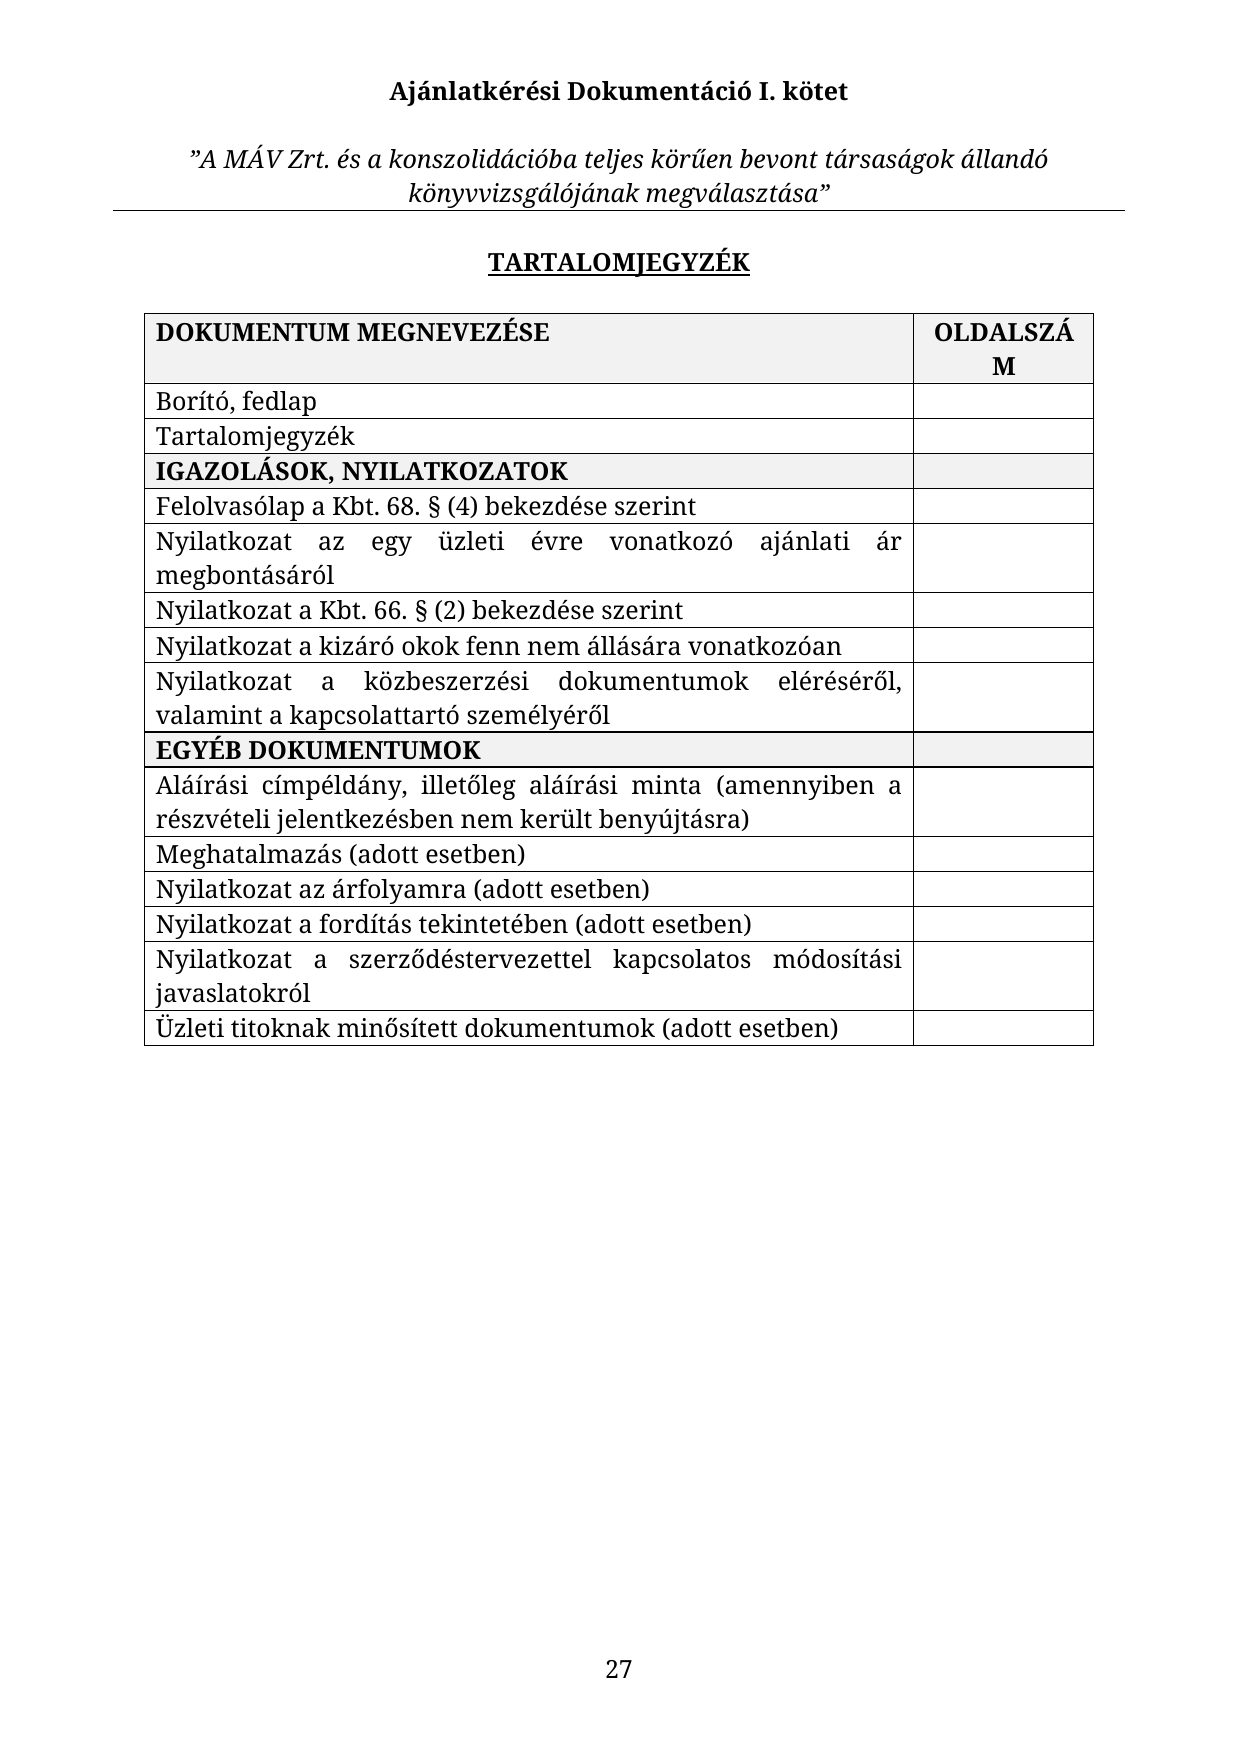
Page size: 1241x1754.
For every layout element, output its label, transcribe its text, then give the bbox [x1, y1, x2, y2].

table_cell Meghatalmazás (adott esetben) [145, 837, 913, 871]
table_cell [914, 663, 1093, 731]
table_cell [914, 942, 1093, 1010]
table_cell Nyilatkozat a Kbt. 66. § (2) bekezdése szerint [145, 593, 913, 627]
table_cell EGYÉB DOKUMENTUMOK [145, 733, 913, 766]
table_cell Nyilatkozat a szerződéstervezettel kapcsolatos módosítási javaslatokról [145, 942, 913, 1010]
table_cell IGAZOLÁSOK, NYILATKOZATOK [145, 454, 913, 488]
table_cell Nyilatkozat az egy üzleti évre vonatkozó ajánlati ár megbontásáról [145, 524, 913, 592]
table_cell Nyilatkozat a fordítás tekintetében (adott esetben) [145, 907, 913, 941]
table_cell Nyilatkozat a közbeszerzési dokumentumok eléréséről, valamint a kapcsolattartó személyéről [145, 663, 913, 731]
table_cell [914, 768, 1093, 836]
table_cell [914, 384, 1093, 417]
table_cell [914, 1011, 1093, 1045]
table_cell [914, 593, 1093, 627]
table_header DOKUMENTUM MEGNEVEZÉSE [145, 314, 913, 382]
table_cell [914, 628, 1093, 662]
table_cell Tartalomjegyzék [145, 419, 913, 453]
table_cell Felolvasólap a Kbt. 68. § (4) bekezdése szerint [145, 489, 913, 523]
table_cell Nyilatkozat az árfolyamra (adott esetben) [145, 872, 913, 906]
table_cell Üzleti titoknak minősített dokumentumok (adott esetben) [145, 1011, 913, 1045]
table_cell [914, 837, 1093, 871]
table_cell Borító, fedlap [145, 384, 913, 417]
table_header OLDALSZÁM [914, 314, 1093, 382]
table_cell [914, 524, 1093, 592]
text TARTALOMJEGYZÉK [112, 245, 1125, 279]
table_cell Aláírási címpéldány, illetőleg aláírási minta (amennyiben a részvételi jelentkezésben nem került benyújtásra) [145, 768, 913, 836]
table_cell [914, 454, 1093, 488]
table_cell [914, 419, 1093, 453]
table_cell [914, 733, 1093, 766]
table_cell [914, 872, 1093, 906]
table_cell [914, 907, 1093, 941]
table_cell [914, 489, 1093, 523]
table_cell Nyilatkozat a kizáró okok fenn nem állására vonatkozóan [145, 628, 913, 662]
